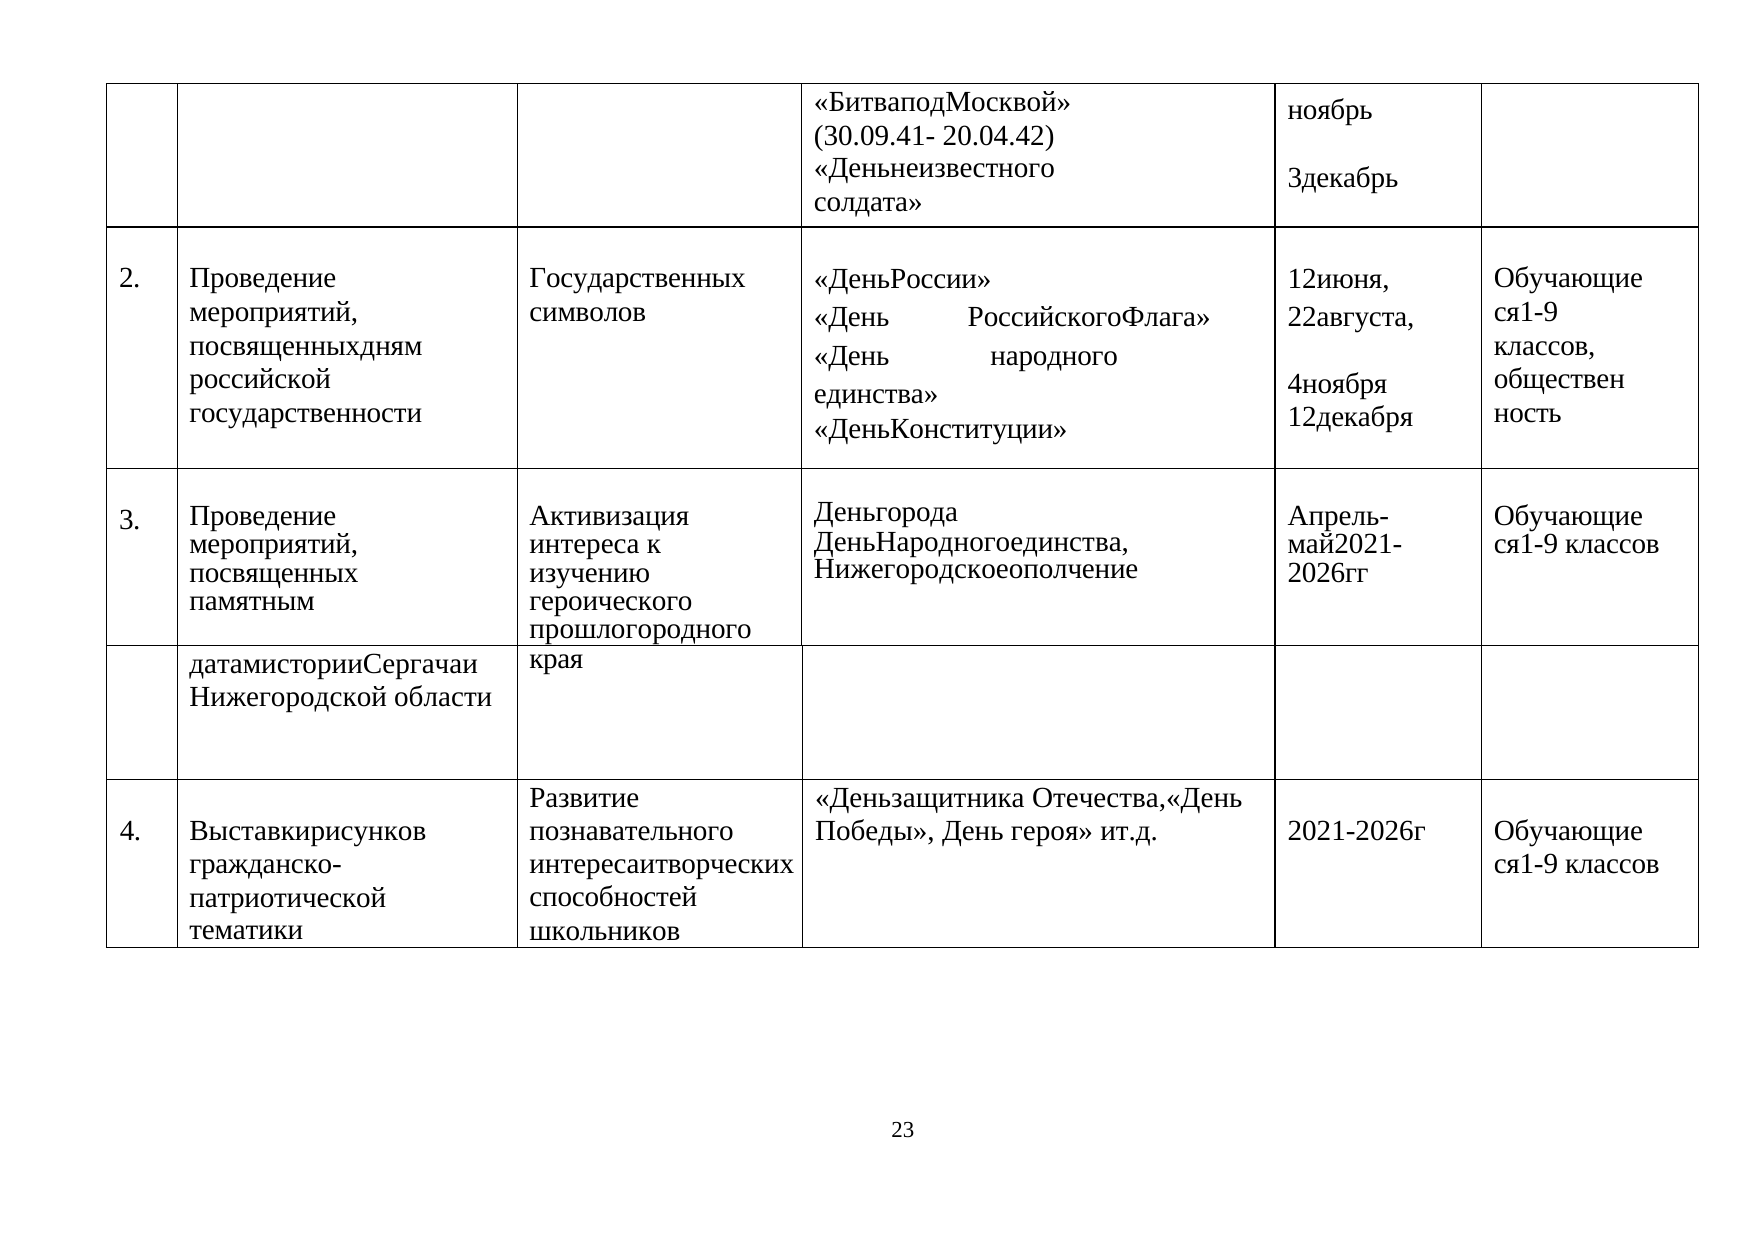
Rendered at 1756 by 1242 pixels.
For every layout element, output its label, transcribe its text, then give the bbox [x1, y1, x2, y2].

table_cell [803, 646, 1274, 779]
table_cell 2. [107, 228, 177, 467]
table_cell 12июня, 22августа, 4ноября 12декабря [1276, 228, 1481, 467]
table_cell 3. [107, 469, 177, 645]
table_cell «Деньзащитника Отечества,«День Победы», День героя» ит.д. [803, 780, 1274, 947]
table_cell «ДеньРоссии» «День РоссийскогоФлага» «День народного единства» «ДеньКонституции» [802, 228, 1274, 467]
table_cell [1276, 646, 1481, 779]
table_cell датамисторииСергачаи Нижегородской области [178, 646, 517, 779]
table_cell [518, 84, 801, 226]
table_cell Проведение мероприятий, посвященных памятным [178, 469, 517, 645]
table_cell «БитваподМосквой» (30.09.41- 20.04.42) «Деньнеизвестного солдата» [802, 84, 1274, 226]
table_cell Государственных символов [518, 228, 801, 467]
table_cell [1482, 780, 1698, 947]
table_cell Проведение мероприятий, посвященныхдням российской государственности [178, 228, 517, 467]
table_cell Активизация интереса к изучению героического прошлогородного [518, 469, 801, 645]
table_cell Обучающие ся1-9 классов, общественность [1482, 228, 1698, 467]
table_cell ноябрь 3декабрь [1276, 84, 1481, 226]
table_cell Деньгорода ДеньНародногоединства, Нижегородскоеополчение [802, 469, 1274, 645]
table_cell [107, 646, 177, 779]
table_cell Выставкирисунков гражданско- патриотической тематики [178, 780, 517, 947]
table_cell [1482, 646, 1698, 779]
table_cell Обучающие ся1-9 классов [1482, 469, 1698, 645]
table_cell 4. [107, 780, 177, 947]
table_cell края [518, 646, 802, 779]
table_cell Развитие познавательного интересаитворческих способностей школьников [518, 780, 802, 947]
table_cell Апрель-май2021- 2026гг [1276, 469, 1481, 645]
table_cell 2021-2026г [1276, 780, 1481, 947]
